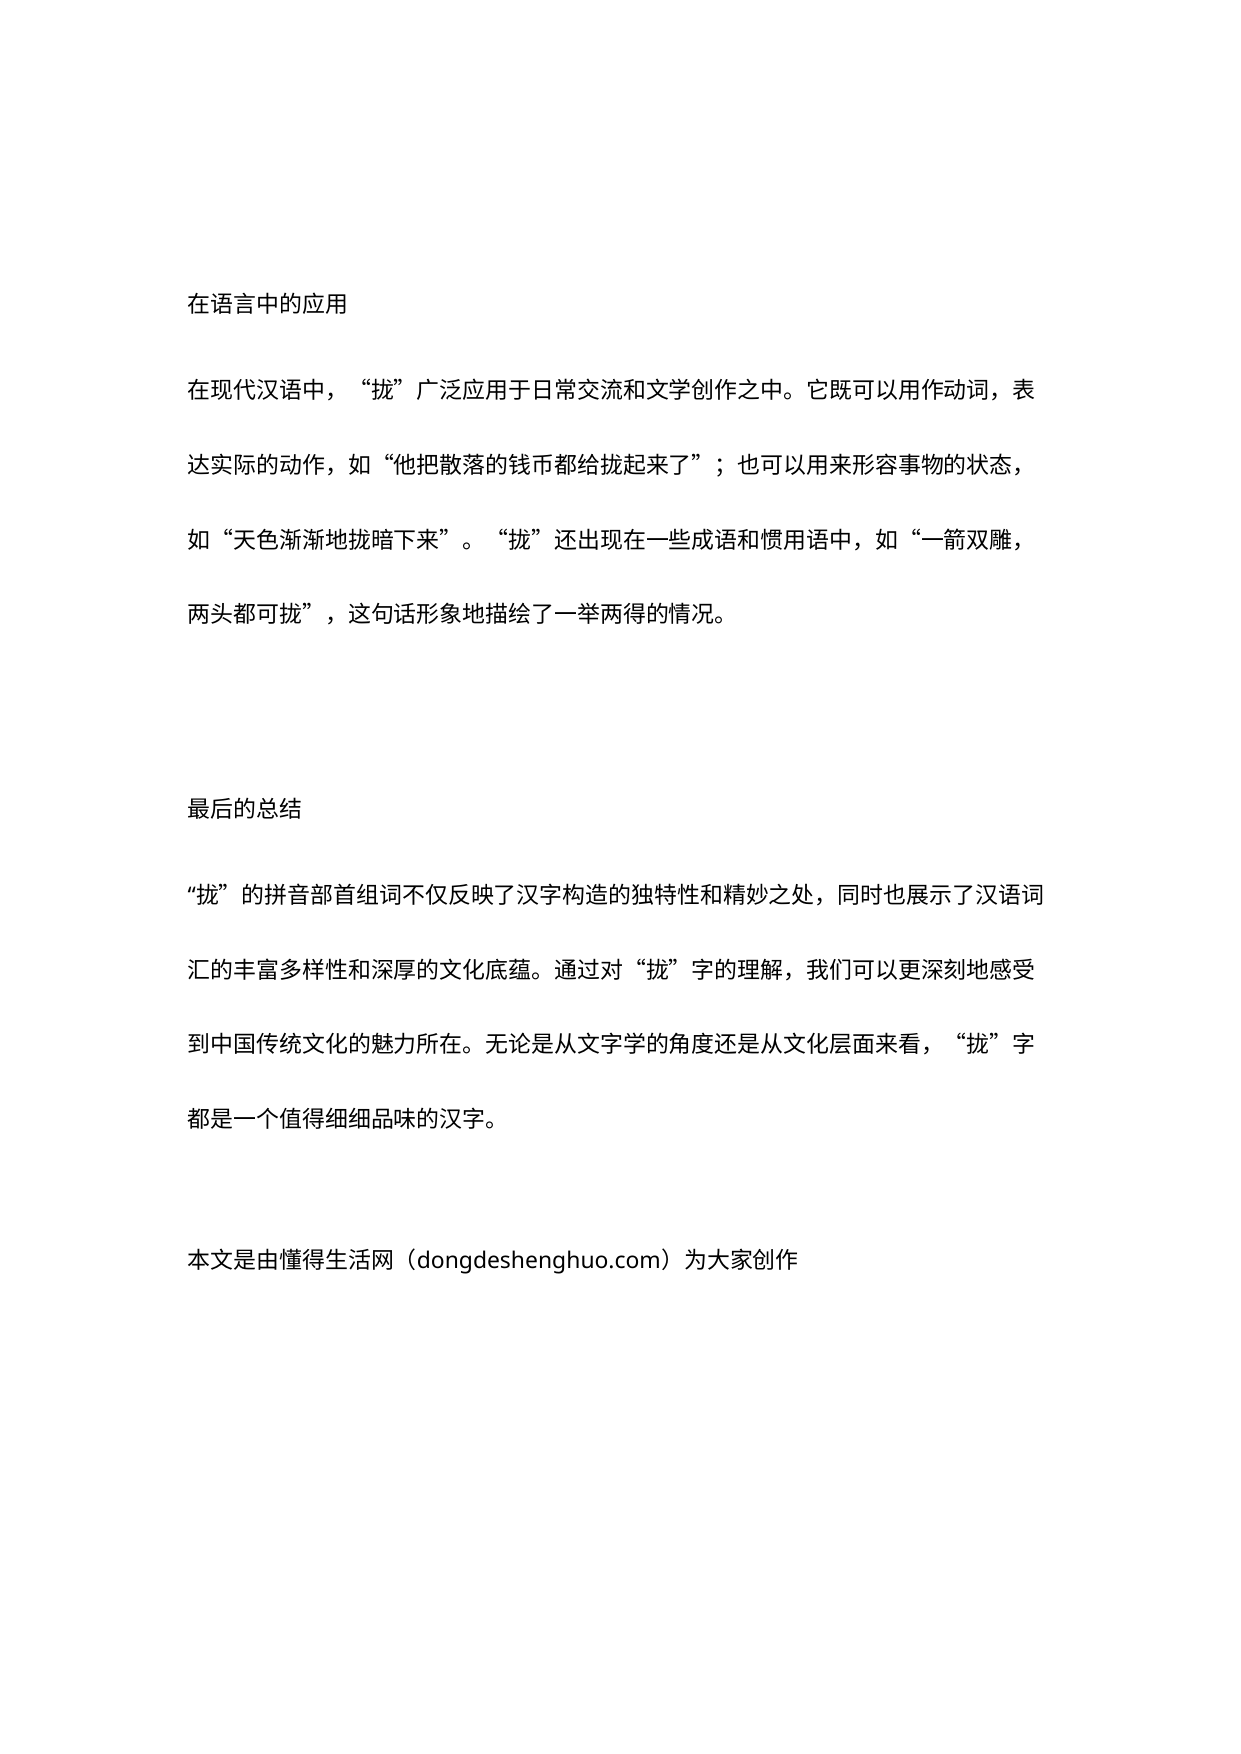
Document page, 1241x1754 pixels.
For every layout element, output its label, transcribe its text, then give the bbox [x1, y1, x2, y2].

text “拢”的拼音部首组词不仅反映了汉字构造的独特性和精妙之处，同时也展示了汉语词汇的丰富多样性和深厚的文化底蕴。通过对“拢”字的理解，我们可以更深刻地感受到中国传统文化的魅力所在。无论是从文字学的角度还是从文化层面来看，“拢”字都是一个值得细细品味的汉字。 [187, 861, 1053, 1150]
text 最后的总结 [187, 774, 1053, 839]
text 在语言中的应用 [187, 270, 1053, 335]
text 本文是由懂得生活网（dongdeshenghuo.com）为大家创作 [187, 1226, 1053, 1291]
text 在现代汉语中，“拢”广泛应用于日常交流和文学创作之中。它既可以用作动词，表达实际的动作，如“他把散落的钱币都给拢起来了”；也可以用来形容事物的状态，如“天色渐渐地拢暗下来”。“拢”还出现在一些成语和惯用语中，如“一箭双雕，两头都可拢”，这句话形象地描绘了一举两得的情况。 [187, 356, 1053, 645]
